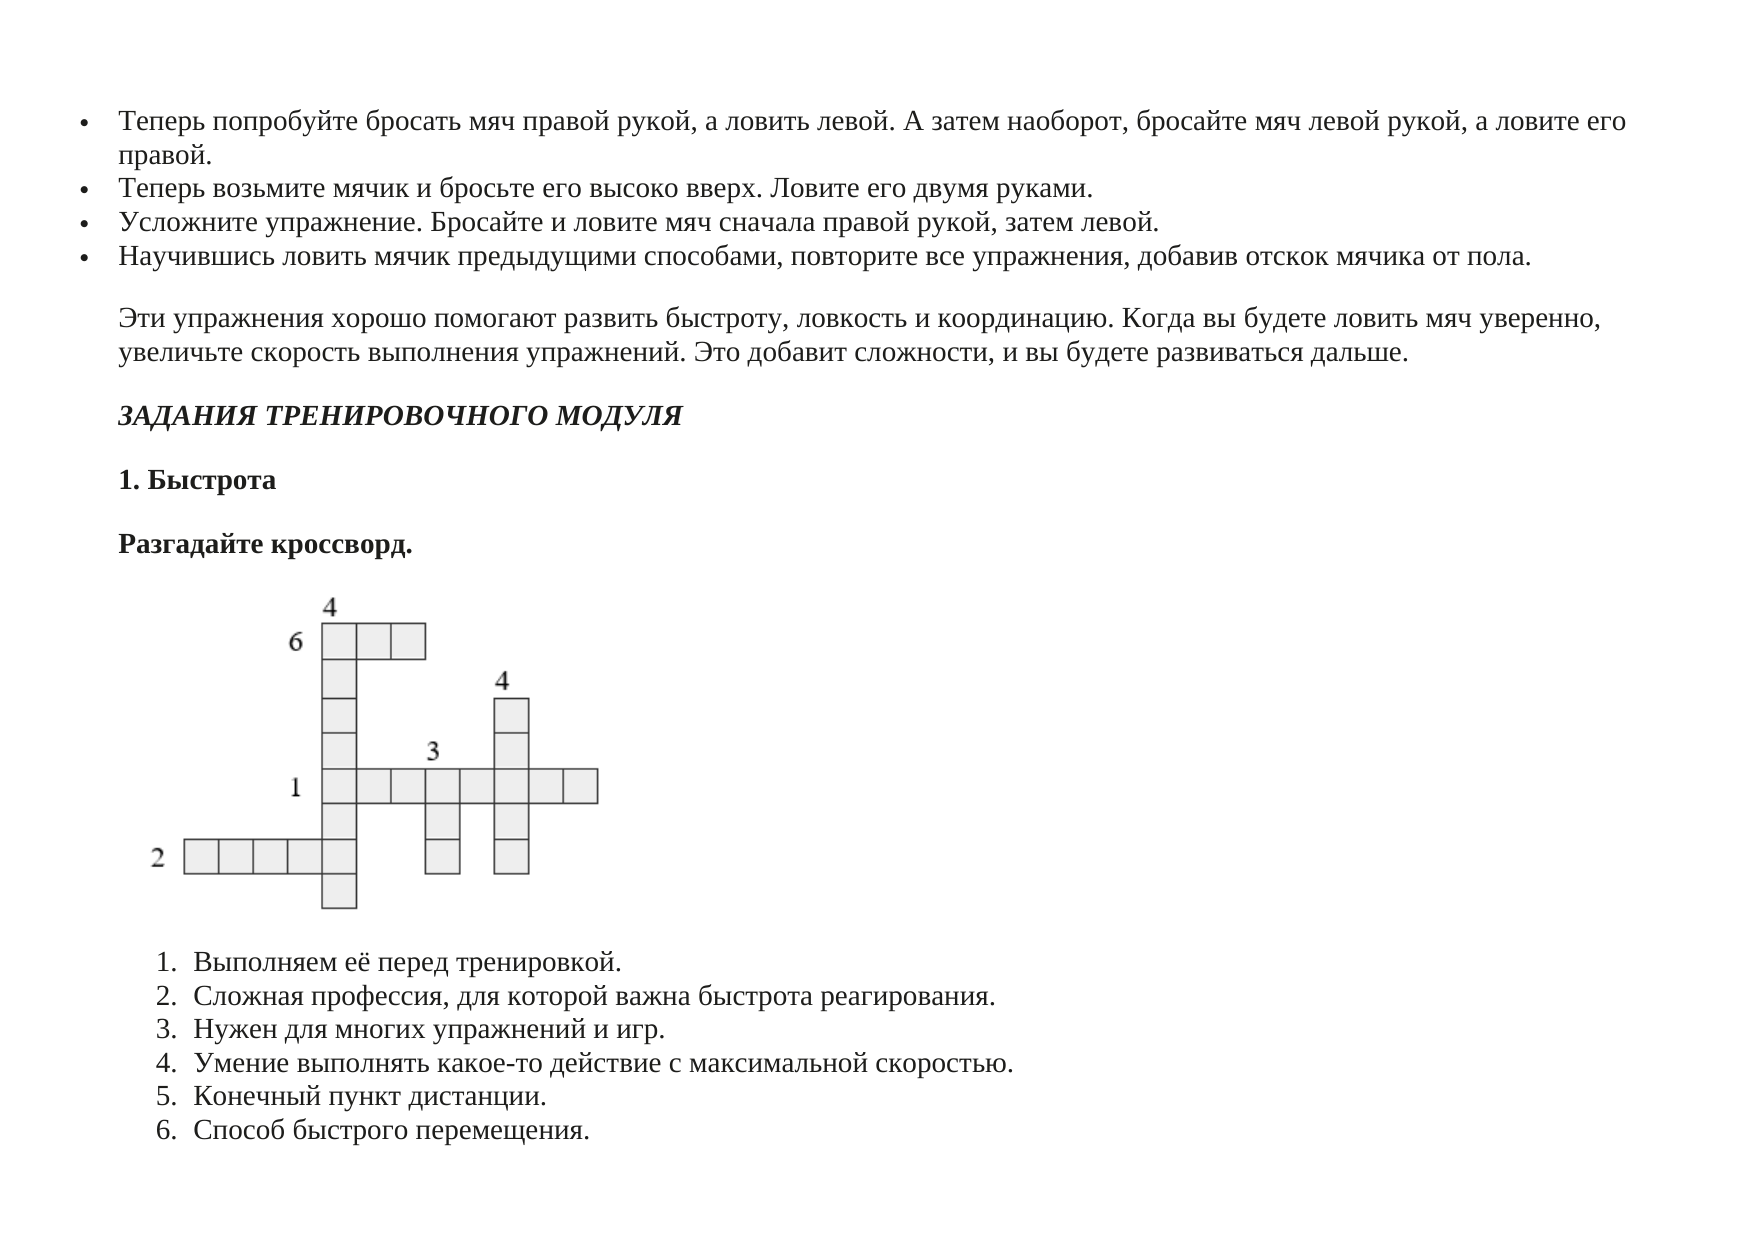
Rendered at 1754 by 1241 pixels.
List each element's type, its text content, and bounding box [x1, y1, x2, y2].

list Умение выполнять какое-то действие с максимальной скоростью. [156, 1045, 1636, 1078]
list Усложните упражнение. Бросайте и ловите мяч сначала правой рукой, затем левой. [81, 204, 1636, 238]
text Эти упражнения хорошо помогают развить быстроту, ловкость и координацию. Когда вы будете ловить мяч уверенно, увеличьте скорость выполнения упражнений. Это добавит сложности, и вы будете развиваться дальше. [118, 300, 1636, 367]
list Научившись ловить мячик предыдущими способами, повторите все упражнения, добавив отскок мячика от пола. [81, 238, 1636, 271]
text ЗАДАНИЯ ТРЕНИРОВОЧНОГО МОДУЛЯ [118, 398, 1636, 432]
list Нужен для многих упражнений и игр. [156, 1011, 1636, 1045]
list Способ быстрого перемещения. [156, 1112, 1636, 1145]
list Теперь возьмите мячик и бросьте его высоко вверх. Ловите его двумя руками. [81, 171, 1636, 204]
text Разгадайте кроссворд. [118, 526, 1636, 560]
list Теперь попробуйте бросать мяч правой рукой, а ловить левой. А затем наоборот, бросайте мяч левой рукой, а ловите его правой. [81, 103, 1636, 171]
picture [118, 590, 630, 914]
list Выполняем её перед тренировкой. [156, 944, 1636, 978]
list Конечный пункт дистанции. [156, 1078, 1636, 1112]
list Сложная профессия, для которой важна быстрота реагирования. [156, 978, 1636, 1011]
text 1. Быстрота [118, 462, 1636, 496]
